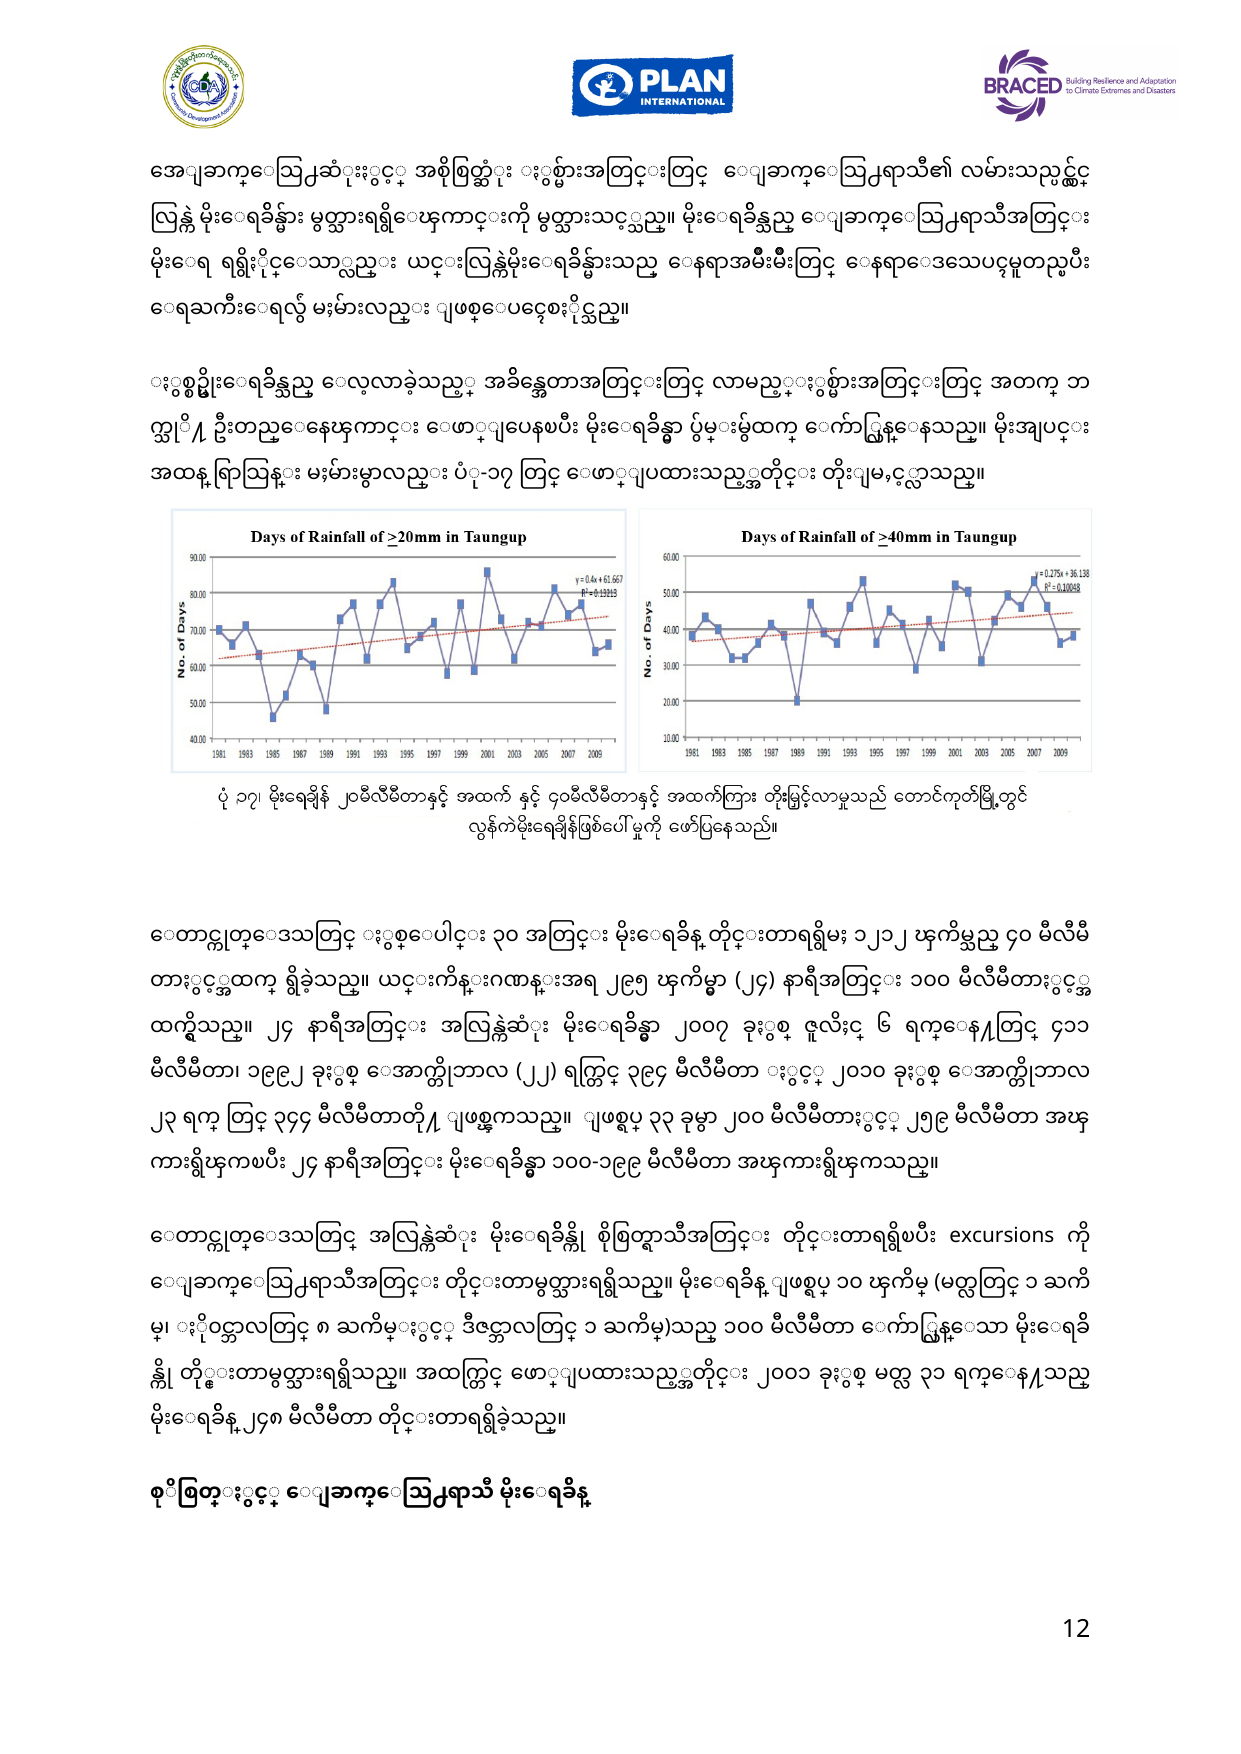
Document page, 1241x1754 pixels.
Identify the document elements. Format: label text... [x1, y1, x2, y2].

picture [980, 45, 1181, 125]
picture [150, 497, 1094, 857]
text စုိစြတ္ႏွင့္ ေျခာက္ေသြ႕ရာသီ မိုးေရခ်ိန္ [150, 1471, 1090, 1516]
text ႏွစ္စဥ္မိုးေရခ်ိန္သည္ ေလ့လာခဲ့သည့္ အခ်ိန္အေတာအတြင္းတြင္ လာမည့္ႏွစ္မ်ားအတြင္းတြင္ အတက္ ဘက္သုိ႔ ဦးတည္ေနေၾကာင္း ေဖာ္ျပေနၿပီး မိုးေရခ်ိန္မွာ ပွ်မ္းမွ်ထက္ ေက်ာ္လြန္ေနသည္။ မိုးအျပင္းအထန္ ရြာသြန္း မႈမ်ားမွာလည္း ပံု-၁၇ တြင္ ေဖာ္ျပထားသည့္အတိုင္း တိုးျမႇင့္လာသည္။ [150, 361, 1090, 497]
picture [162, 45, 245, 129]
text အေျခာက္ေသြ႕ဆံုးႏွင့္ အစိုစြတ္ဆံုး ႏွစ္မ်ားအတြင္းတြင္ ေျခာက္ေသြ႕ရာသီ၏ လမ်ားသည္ပင္လွ်င္ လြန္ကဲ မိုးေရခ်ိန္မ်ား မွတ္သားရရွိေၾကာင္းကို မွတ္သားသင့္သည္။ မိုးေရခ်ိန္သည္ ေျခာက္ေသြ႕ရာသီအတြင္း မိုးေရ ရရွိႏိုင္ေသာ္လည္း ယင္းလြန္ကဲမိုးေရခ်ိန္မ်ားသည္ ေနရာအမ်ိဳးမ်ိဳးတြင္ ေနရာေဒသေပၚမူတည္ၿပီး ေရႀကီးေရလွ်ံ မႈမ်ားလည္း ျဖစ္ေပၚေစႏိုင္သည္။ [150, 150, 1090, 332]
text ေတာင္ကုတ္ေဒသတြင္ အလြန္ကဲဆံုး မိုးေရခ်ိန္ကို စိုစြတ္ရာသီအတြင္း တိုင္းတာရရွိၿပီး excursions ကို ေျခာက္ေသြ႕ရာသီအတြင္း တိုင္းတာမွတ္သားရရွိသည္။ မိုးေရခ်ိန္ ျဖစ္ရပ္ ၁၀ ၾကိမ္ (မတ္လတြင္ ၁ ႀကိမ္၊ ႏို၀င္ဘာလတြင္ ၈ ႀကိမ္ႏွင့္ ဒီဇင္ဘာလတြင္ ၁ ႀကိမ္)သည္ ၁၀၀ မီလီမီတာ ေက်ာ္လြန္ေသာ မိုးေရခ်ိန္ကို တို္င္းတာမွတ္သားရရွိသည္။ အထက္တြင္ ေဖာ္ျပထားသည့္အတိုင္း ၂၀၀၁ ခုႏွစ္ မတ္လ ၃၁ ရက္ေန႔သည္ မိုးေရခ်ိန္ ၂၄၈ မီလီမီတာ တိုင္းတာရရွိခဲ့သည္။ [150, 1215, 1090, 1442]
text ေတာင္ကုတ္ေဒသတြင္ ႏွစ္ေပါင္း ၃၀ အတြင္း မိုးေရခ်ိန္ တိုင္းတာရရွိမႈ ၁၂၁၂ ၾကိမ္သည္ ၄၀ မီလီမီတာႏွင့္အထက္ ရွိခဲ့သည္။ ယင္းကိန္းဂဏန္းအရ ၂၉၅ ၾကိမ္မွာ (၂၄) နာရီအတြင္း ၁၀၀ မီလီမီတာႏွင့္အထက္ရွိသည္။ ၂၄ နာရီအတြင္း အလြန္ကဲဆံုး မိုးေရခ်ိန္မွာ ၂၀၀၇ ခုႏွစ္ ဇူလိႈင္ ၆ ရက္ေန႔တြင္ ၄၁၁ မီလီမီတာ၊ ၁၉၉၂ ခုႏွစ္ ေအာက္တိုဘာလ (၂၂) ရက္တြင္ ၃၉၄ မီလီမီတာ ႏွင့္ ၂၀၁၀ ခုႏွစ္ ေအာက္တိုဘာလ ၂၃ ရက္ တြင္ ၃၄၄ မီလီမီတာတို႔ ျဖစ္ၾကသည္။ ျဖစ္ရပ္ ၃၃ ခုမွာ ၂၀၀ မီလီမီတာႏွင့္ ၂၅၉ မီလီမီတာ အၾကားရွိၾကၿပီး ၂၄ နာရီအတြင္း မိုးေရခ်ိန္မွာ ၁၀၀-၁၉၉ မီလီမီတာ အၾကားရွိၾကသည္။ [150, 913, 1090, 1186]
picture [568, 52, 737, 120]
